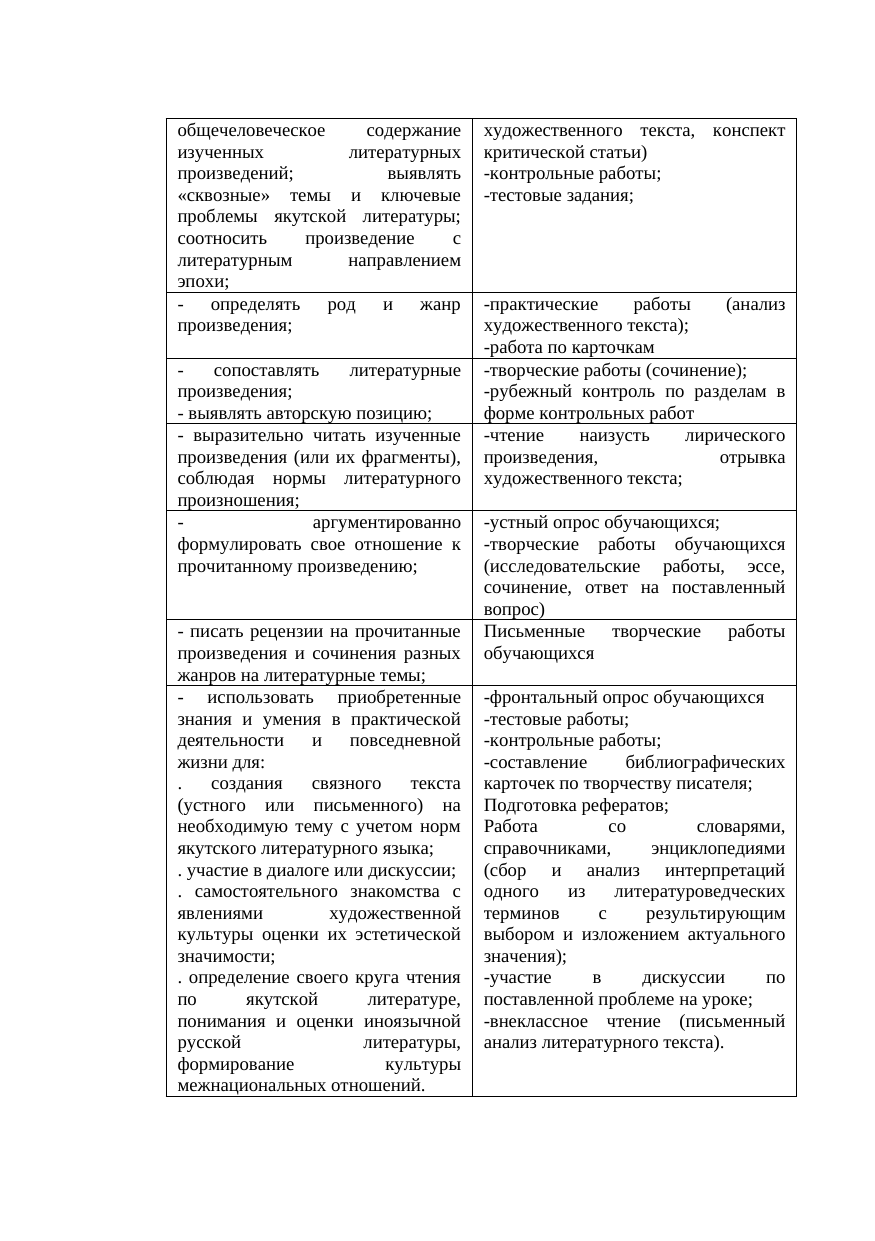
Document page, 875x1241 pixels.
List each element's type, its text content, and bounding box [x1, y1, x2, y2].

table_cell - аргументированно формулировать свое отношение к прочитанному произведению; [167, 511, 472, 619]
table_cell -устный опрос обучающихся; -творческие работы обучающихся (исследовательские работы, эссе, сочинение, ответ на поставленный вопрос) [473, 511, 796, 619]
table_cell -практические работы (анализ художественного текста); -работа по карточкам [473, 293, 796, 357]
table_cell Письменные творческие работы обучающихся [473, 620, 796, 685]
table_cell - писать рецензии на прочитанные произведения и сочинения разных жанров на литературные темы; [167, 620, 472, 685]
table_cell - определять род и жанр произведения; [167, 293, 472, 357]
table_cell - сопоставлять литературные произведения; - выявлять авторскую позицию; [167, 359, 472, 423]
table_cell -чтение наизусть лирического произведения, отрывка художественного текста; [473, 424, 796, 510]
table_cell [167, 119, 472, 292]
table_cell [473, 119, 796, 292]
table_cell - выразительно читать изученные произведения (или их фрагменты), соблюдая нормы литературного произношения; [167, 424, 472, 510]
table_cell -творческие работы (сочинение); -рубежный контроль по разделам в форме контрольных работ [473, 359, 796, 423]
